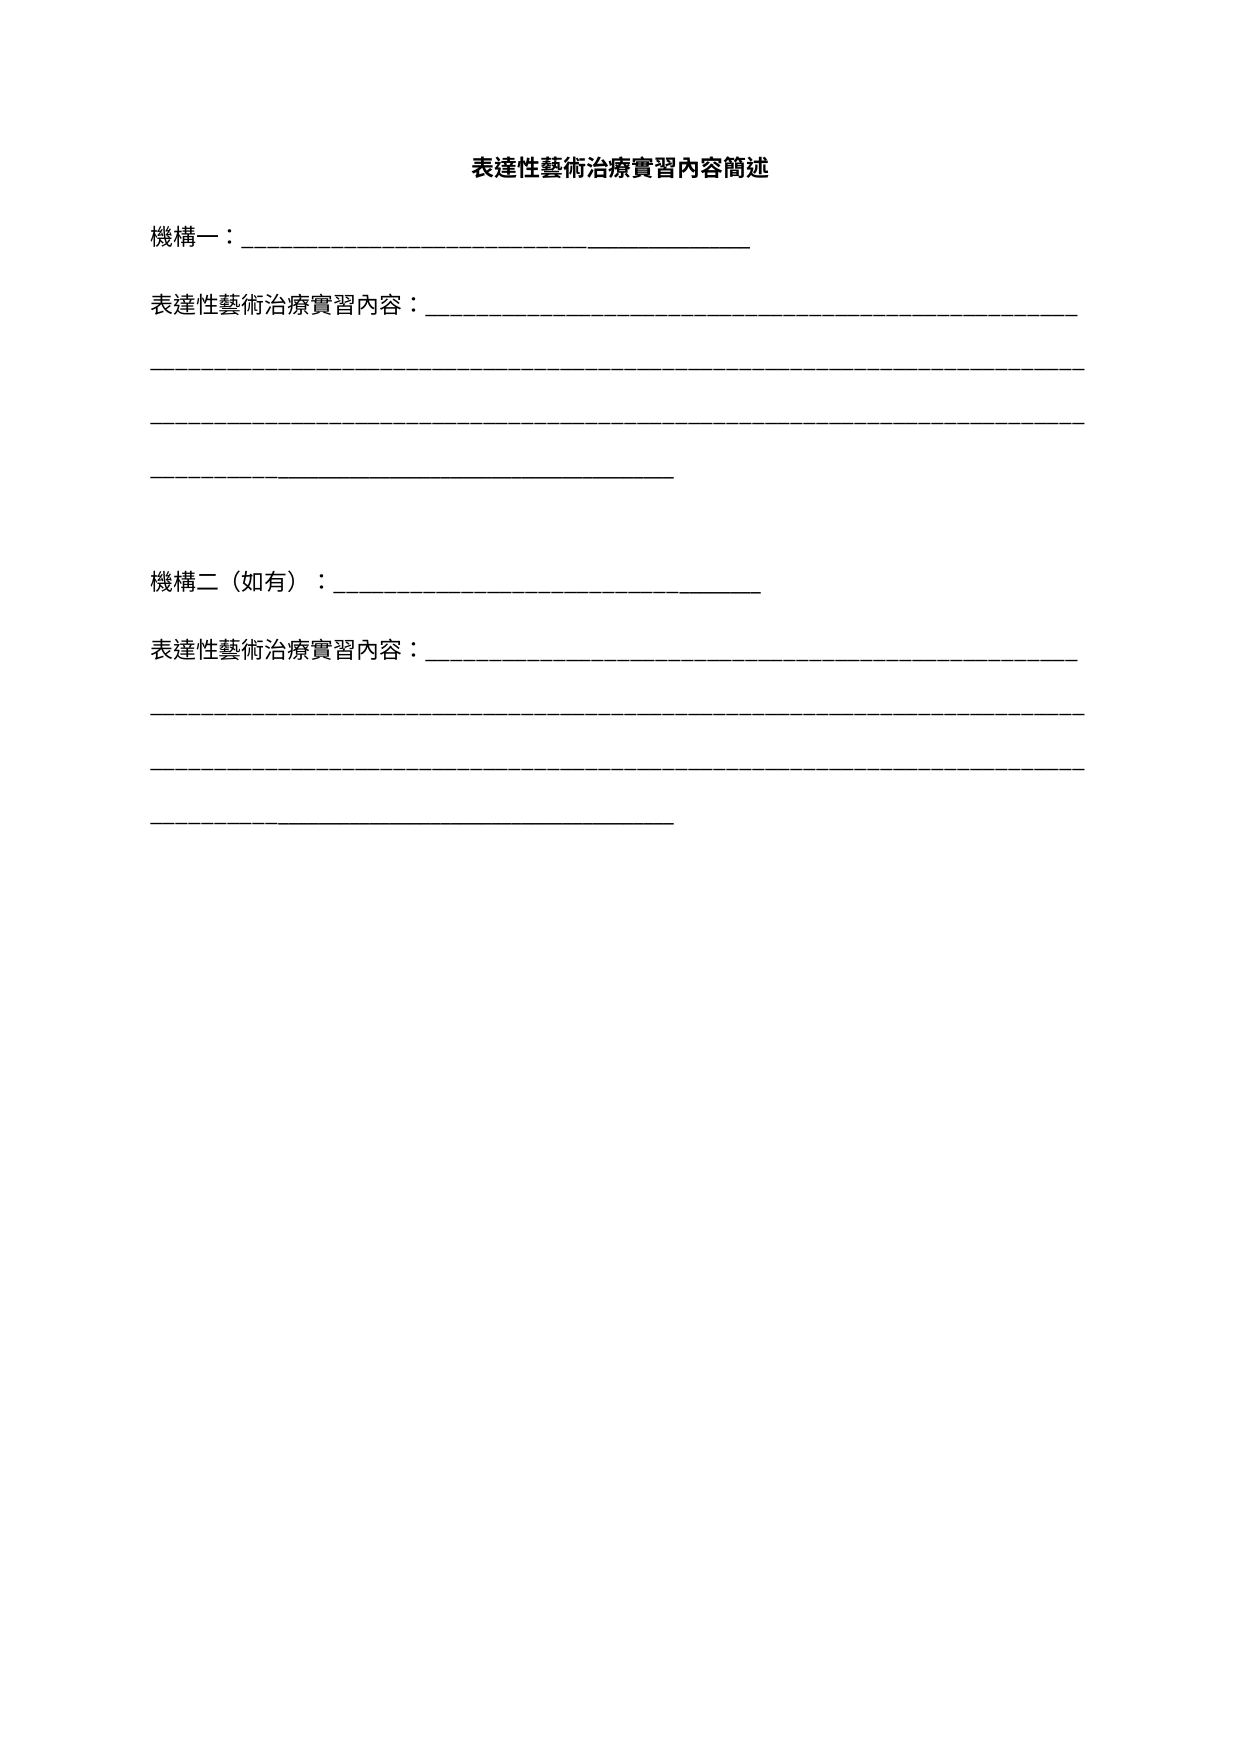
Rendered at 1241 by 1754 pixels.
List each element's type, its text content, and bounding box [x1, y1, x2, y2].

text 機構二（如有）：___________________________________ [150, 564, 1090, 597]
text 表達性藝術治療實習內容簡述 [150, 150, 1090, 183]
text 機構一：___________________________________________ [150, 218, 1090, 252]
text 表達性藝術治療實習內容：______________________________________________________________________________________________________________________________________________________________________________________________________________________________________________________ [150, 632, 1090, 828]
text 表達性藝術治療實習內容：______________________________________________________________________________________________________________________________________________________________________________________________________________________________________________________ [150, 287, 1090, 482]
